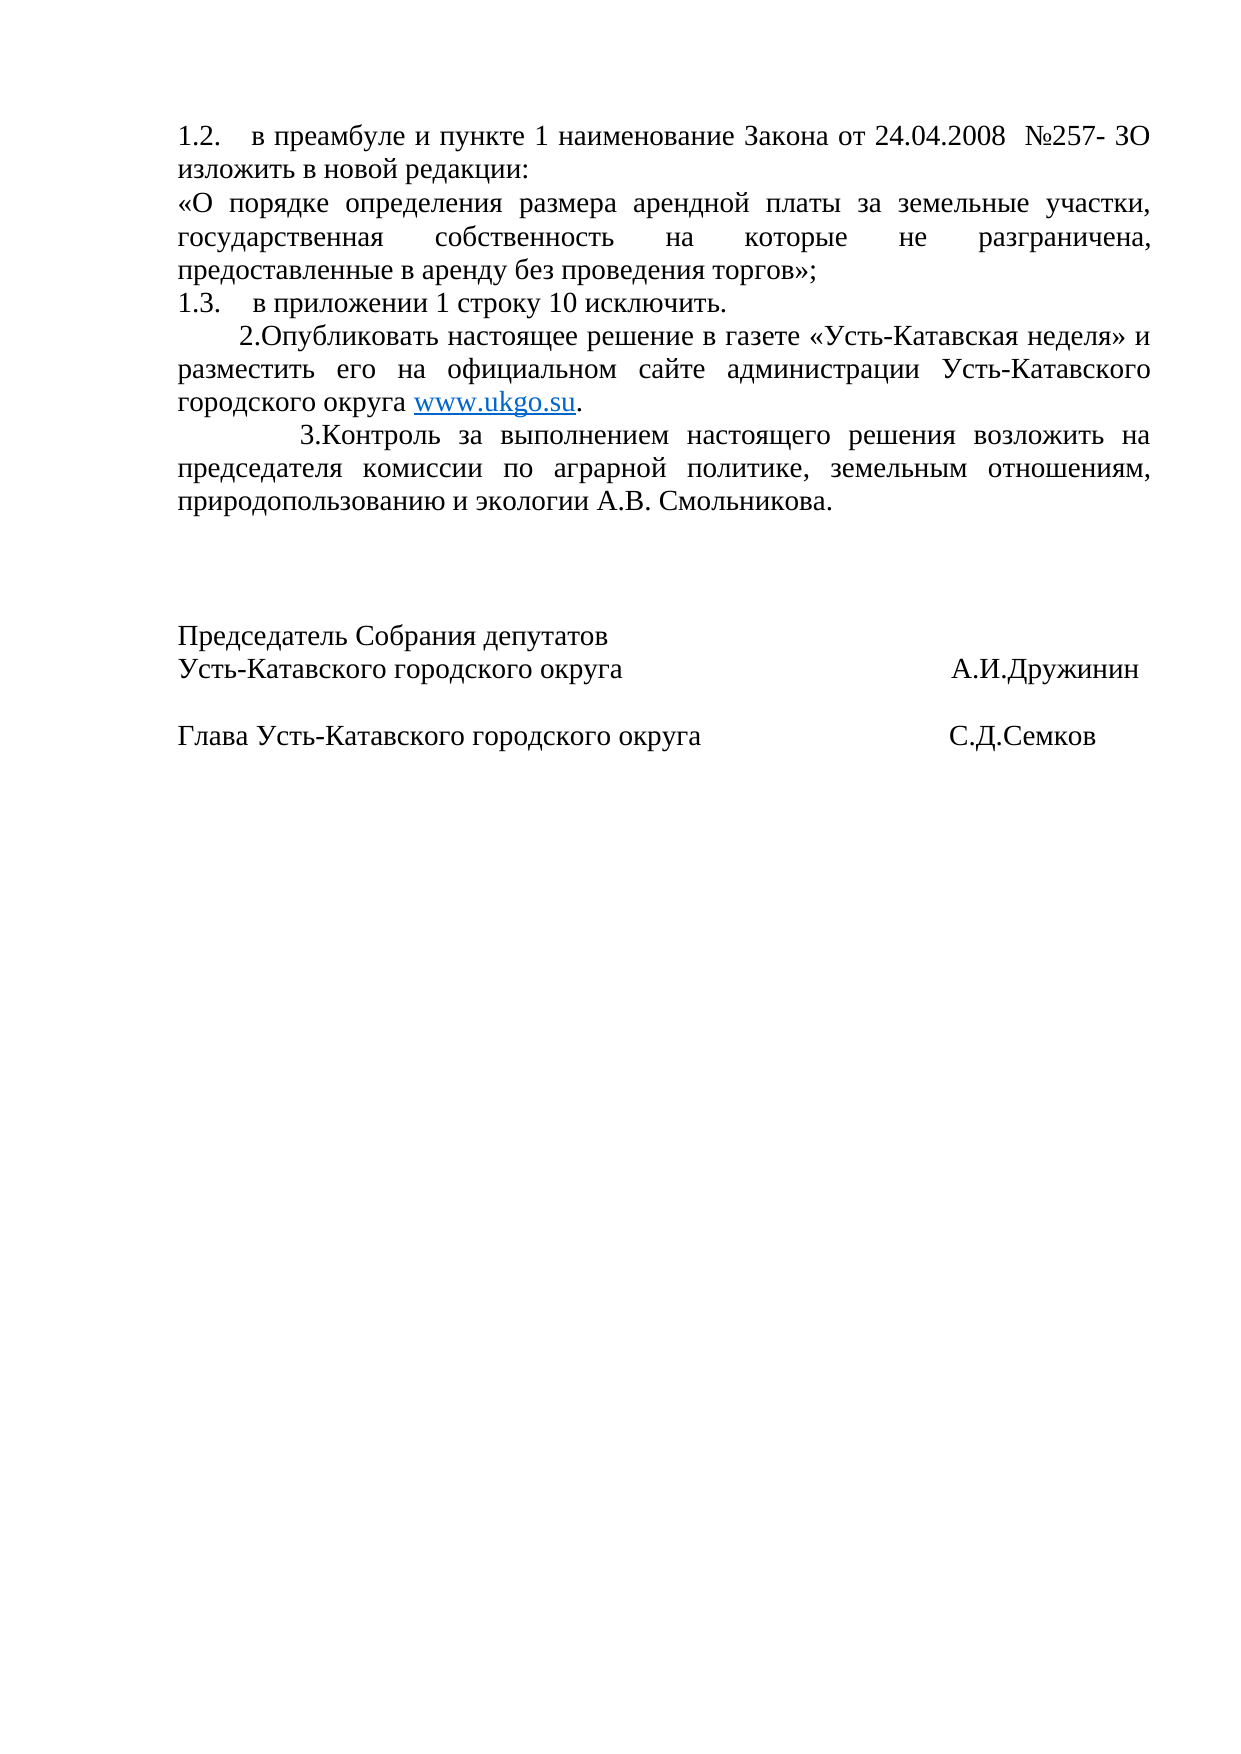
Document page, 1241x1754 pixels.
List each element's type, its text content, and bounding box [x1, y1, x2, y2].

list в приложении 1 строку 10 исключить. [177, 286, 1152, 319]
text Председатель Собрания депутатов [177, 618, 1152, 651]
text Глава Усть-Катавского городского округа С.Д.Семков [177, 718, 1152, 752]
text 3.Контроль за выполнением настоящего решения возложить на председателя комиссии по аграрной политике, земельным отношениям, природопользованию и экологии А.В. Смольникова. [177, 418, 1152, 517]
text 1.2. в преамбуле и пункте 1 наименование Закона от 24.04.2008 №257- ЗО изложить в новой редакции: [177, 118, 1152, 185]
text 2.Опубликовать настоящее решение в газете «Усть-Катавская неделя» и разместить его на официальном сайте администрации Усть-Катавского городского округа www.ukgo.su. [177, 319, 1152, 418]
text Усть-Катавского городского округа А.И.Дружинин [177, 651, 1152, 685]
text «О порядке определения размера арендной платы за земельные участки, государственная собственность на которые не разграничена, предоставленные в аренду без проведения торгов»; [177, 185, 1152, 286]
